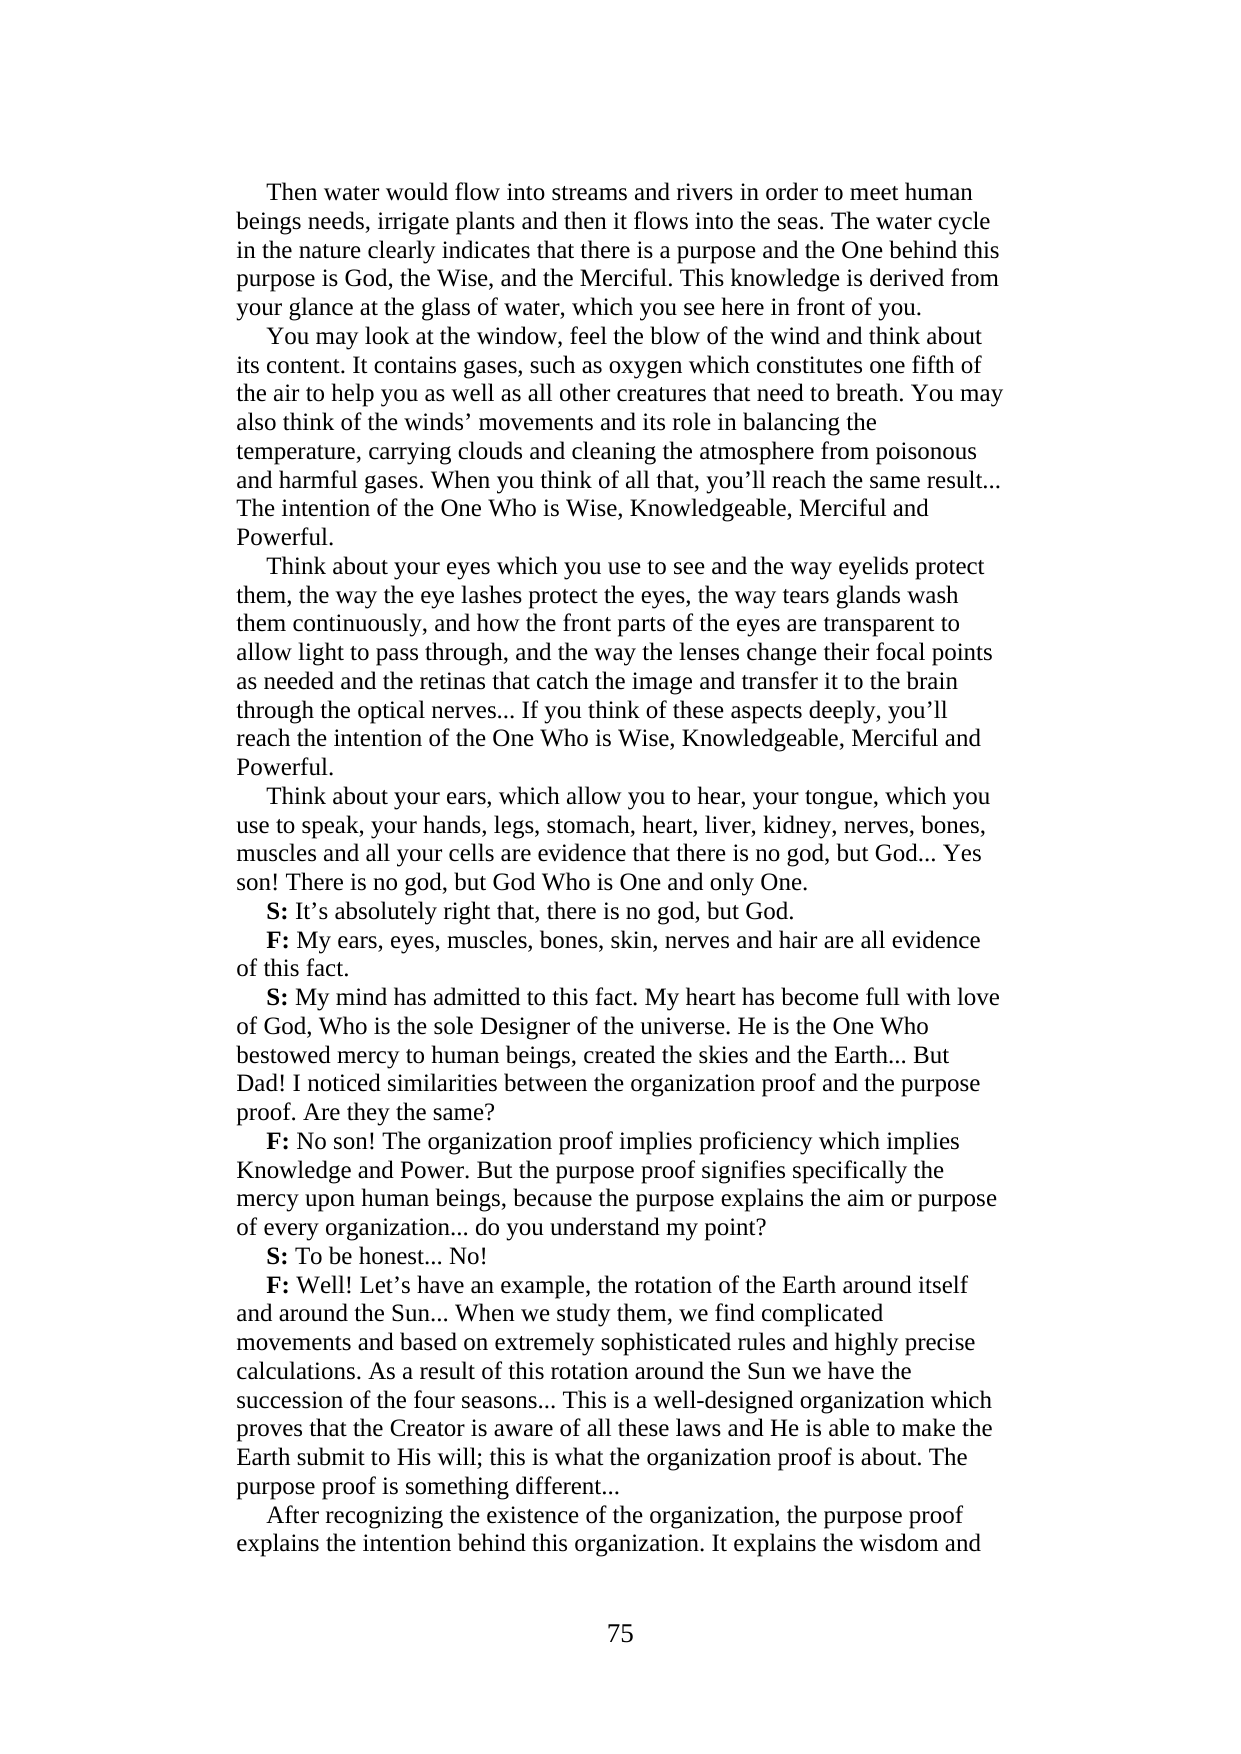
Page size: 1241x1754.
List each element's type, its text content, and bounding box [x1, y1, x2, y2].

text You may look at the window, feel the blow of the wind and think about its content. It contains gases, such as oxygen which constitutes one fifth of the air to help you as well as all other creatures that need to breath. You may also think of the winds’ movements and its role in balancing the temperature, carrying clouds and cleaning the atmosphere from poisonous and harmful gases. When you think of all that, you’ll reach the same result... The intention of the One Who is Wise, Knowledgeable, Merciful and Powerful. [236, 321, 1004, 551]
text S: It’s absolutely right that, there is no god, but God. [236, 896, 1004, 925]
text S: To be honest... No! [236, 1241, 1004, 1270]
text F: No son! The organization proof implies proficiency which implies Knowledge and Power. But the purpose proof signifies specifically the mercy upon human beings, because the purpose explains the aim or purpose of every organization... do you understand my point? [236, 1126, 1004, 1241]
text Then water would flow into streams and rivers in order to meet human beings needs, irrigate plants and then it flows into the seas. The water cycle in the nature clearly indicates that there is a purpose and the One behind this purpose is God, the Wise, and the Merciful. This knowledge is derived from your glance at the glass of water, which you see here in front of you. [236, 177, 1004, 321]
text Think about your eyes which you use to see and the way eyelids protect them, the way the eye lashes protect the eyes, the way tears glands wash them continuously, and how the front parts of the eyes are transparent to allow light to pass through, and the way the lenses change their focal points as needed and the retinas that catch the image and transfer it to the brain through the optical nerves... If you think of these aspects deeply, you’ll reach the intention of the One Who is Wise, Knowledgeable, Merciful and Powerful. [236, 551, 1004, 781]
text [236, 1500, 1004, 1557]
text F: Well! Let’s have an example, the rotation of the Earth around itself and around the Sun... When we study them, we find complicated movements and based on extremely sophisticated rules and highly precise calculations. As a result of this rotation around the Sun we have the succession of the four seasons... This is a well-designed organization which proves that the Creator is aware of all these laws and He is able to make the Earth submit to His will; this is what the organization proof is about. The purpose proof is something different... [236, 1270, 1004, 1500]
text S: My mind has admitted to this fact. My heart has become full with love of God, Who is the sole Designer of the universe. He is the One Who bestowed mercy to human beings, created the skies and the Earth... But Dad! I noticed similarities between the organization proof and the purpose proof. Are they the same? [236, 982, 1004, 1126]
text Think about your ears, which allow you to hear, your tongue, which you use to speak, your hands, legs, stomach, heart, liver, kidney, nerves, bones, muscles and all your cells are evidence that there is no god, but God... Yes son! There is no god, but God Who is One and only One. [236, 781, 1004, 896]
text F: My ears, eyes, muscles, bones, skin, nerves and hair are all evidence of this fact. [236, 925, 1004, 982]
